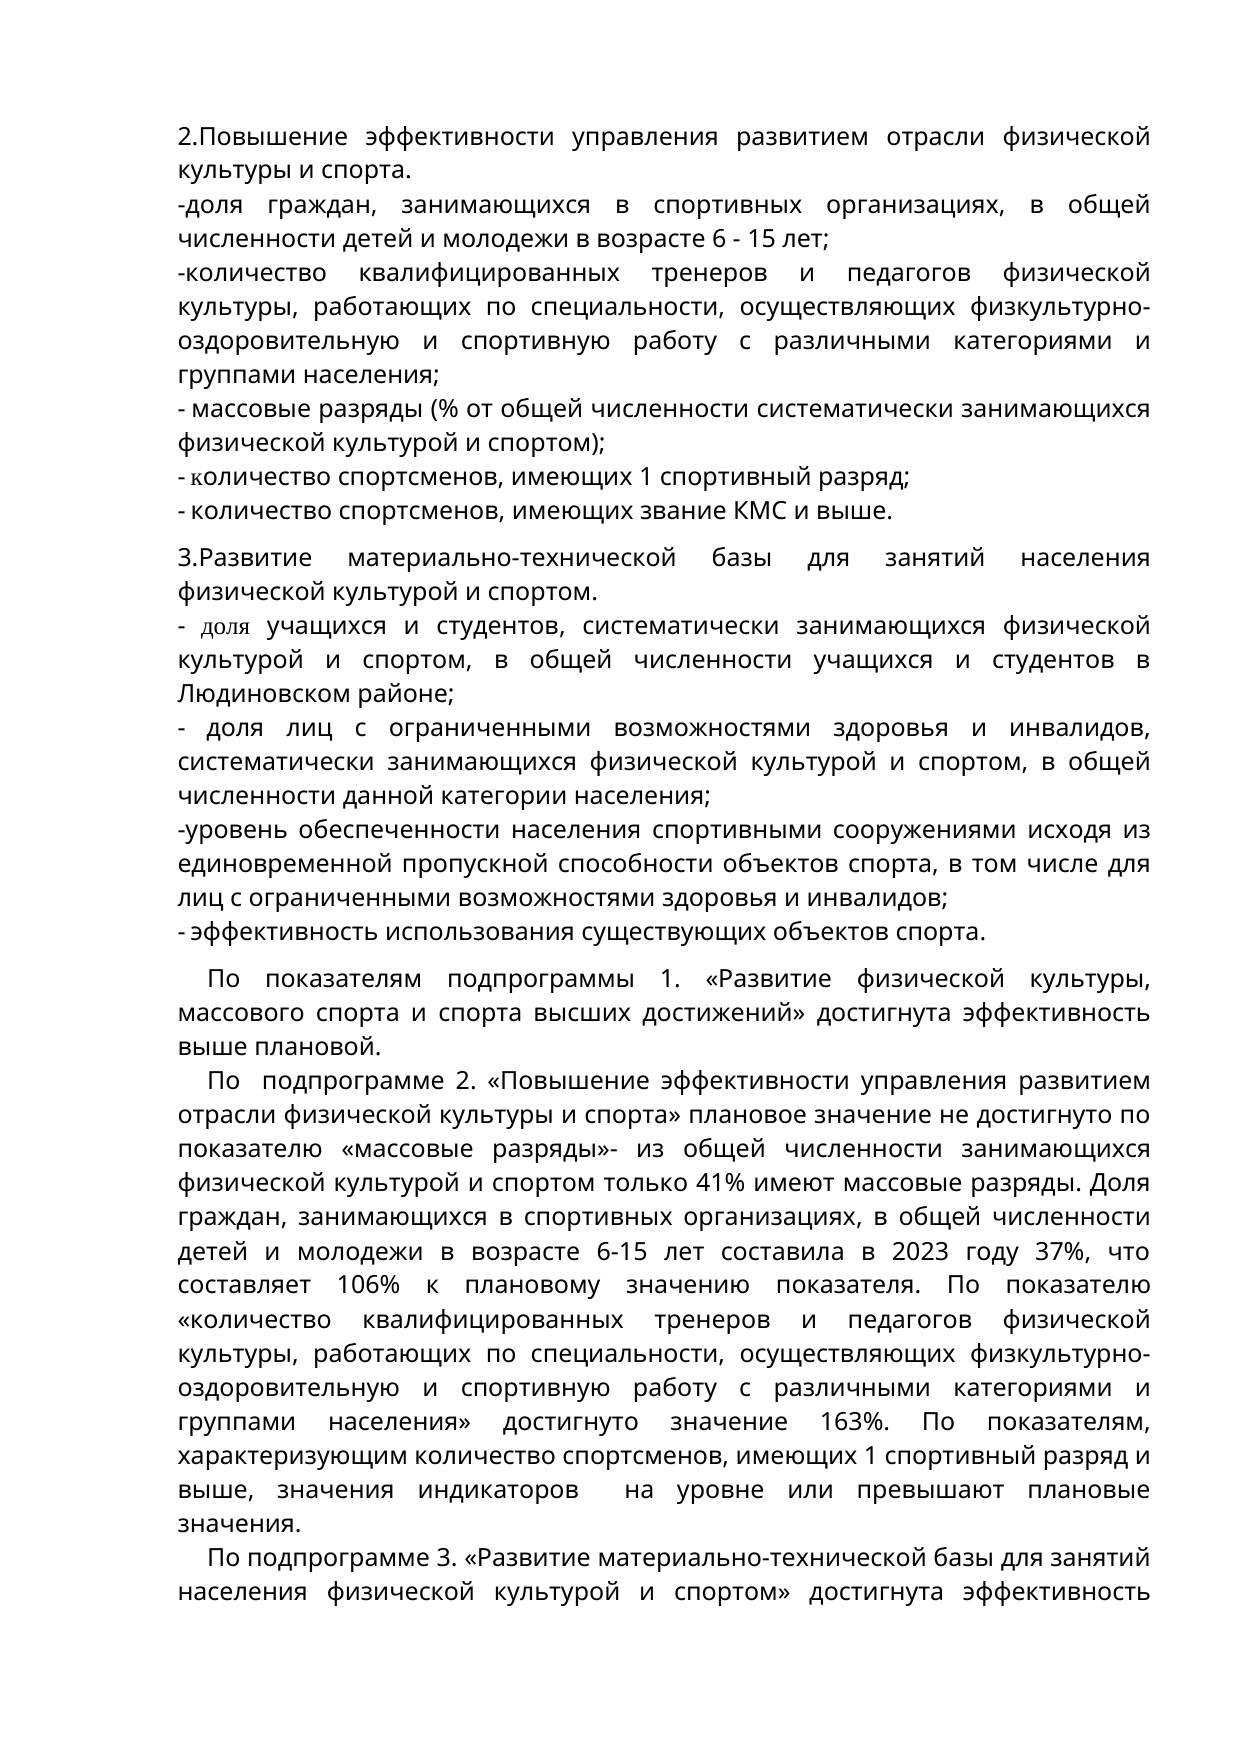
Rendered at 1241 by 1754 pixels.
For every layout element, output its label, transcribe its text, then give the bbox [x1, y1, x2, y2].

text -количество квалифицированных тренеров и педагогов физической культуры, работающих по специальности, осуществляющих физкультурно-оздоровительную и спортивную работу с различными категориями и группами населения; [177, 254, 1152, 391]
text - эффективность использования существующих объектов спорта. [177, 914, 1152, 948]
text - доля лиц с ограниченными возможностями здоровья и инвалидов, систематически занимающихся физической культурой и спортом, в общей численности данной категории населения; [177, 710, 1152, 812]
text -доля граждан, занимающихся в спортивных организациях, в общей численности детей и молодежи в возрасте 6 - 15 лет; [177, 186, 1152, 254]
text - доля учащихся и студентов, систематически занимающихся физической культурой и спортом, в общей численности учащихся и студентов в Людиновском районе; [177, 607, 1152, 710]
text По показателям подпрограммы 1. «Развитие физической культуры, массового спорта и спорта высших достижений» достигнута эффективность выше плановой. [177, 961, 1152, 1063]
text 3.Развитие материально-технической базы для занятий населения физической культурой и спортом. [177, 539, 1152, 607]
text -уровень обеспеченности населения спортивными сооружениями исходя из единовременной пропускной способности объектов спорта, в том числе для лиц с ограниченными возможностями здоровья и инвалидов; [177, 812, 1152, 914]
text - массовые разряды (% от общей численности систематически занимающихся физической культурой и спортом); [177, 391, 1152, 459]
text По подпрограмме 2. «Повышение эффективности управления развитием отрасли физической культуры и спорта» плановое значение не достигнуто по показателю «массовые разряды»- из общей численности занимающихся физической культурой и спортом только 41% имеют массовые разряды. Доля граждан, занимающихся в спортивных организациях, в общей численности детей и молодежи в возрасте 6-15 лет составила в 2023 году 37%, что составляет 106% к плановому значению показателя. По показателю «количество квалифицированных тренеров и педагогов физической культуры, работающих по специальности, осуществляющих физкультурно-оздоровительную и спортивную работу с различными категориями и группами населения» достигнуто значение 163%. По показателям, характеризующим количество спортсменов, имеющих 1 спортивный разряд и выше, значения индикаторов на уровне или превышают плановые значения. [177, 1063, 1152, 1540]
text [177, 1540, 1152, 1608]
text 2.Повышение эффективности управления развитием отрасли физической культуры и спорта. [177, 118, 1152, 186]
text - количество спортсменов, имеющих звание КМС и выше. [177, 493, 1152, 527]
text - количество спортсменов, имеющих 1 спортивный разряд; [177, 459, 1152, 493]
